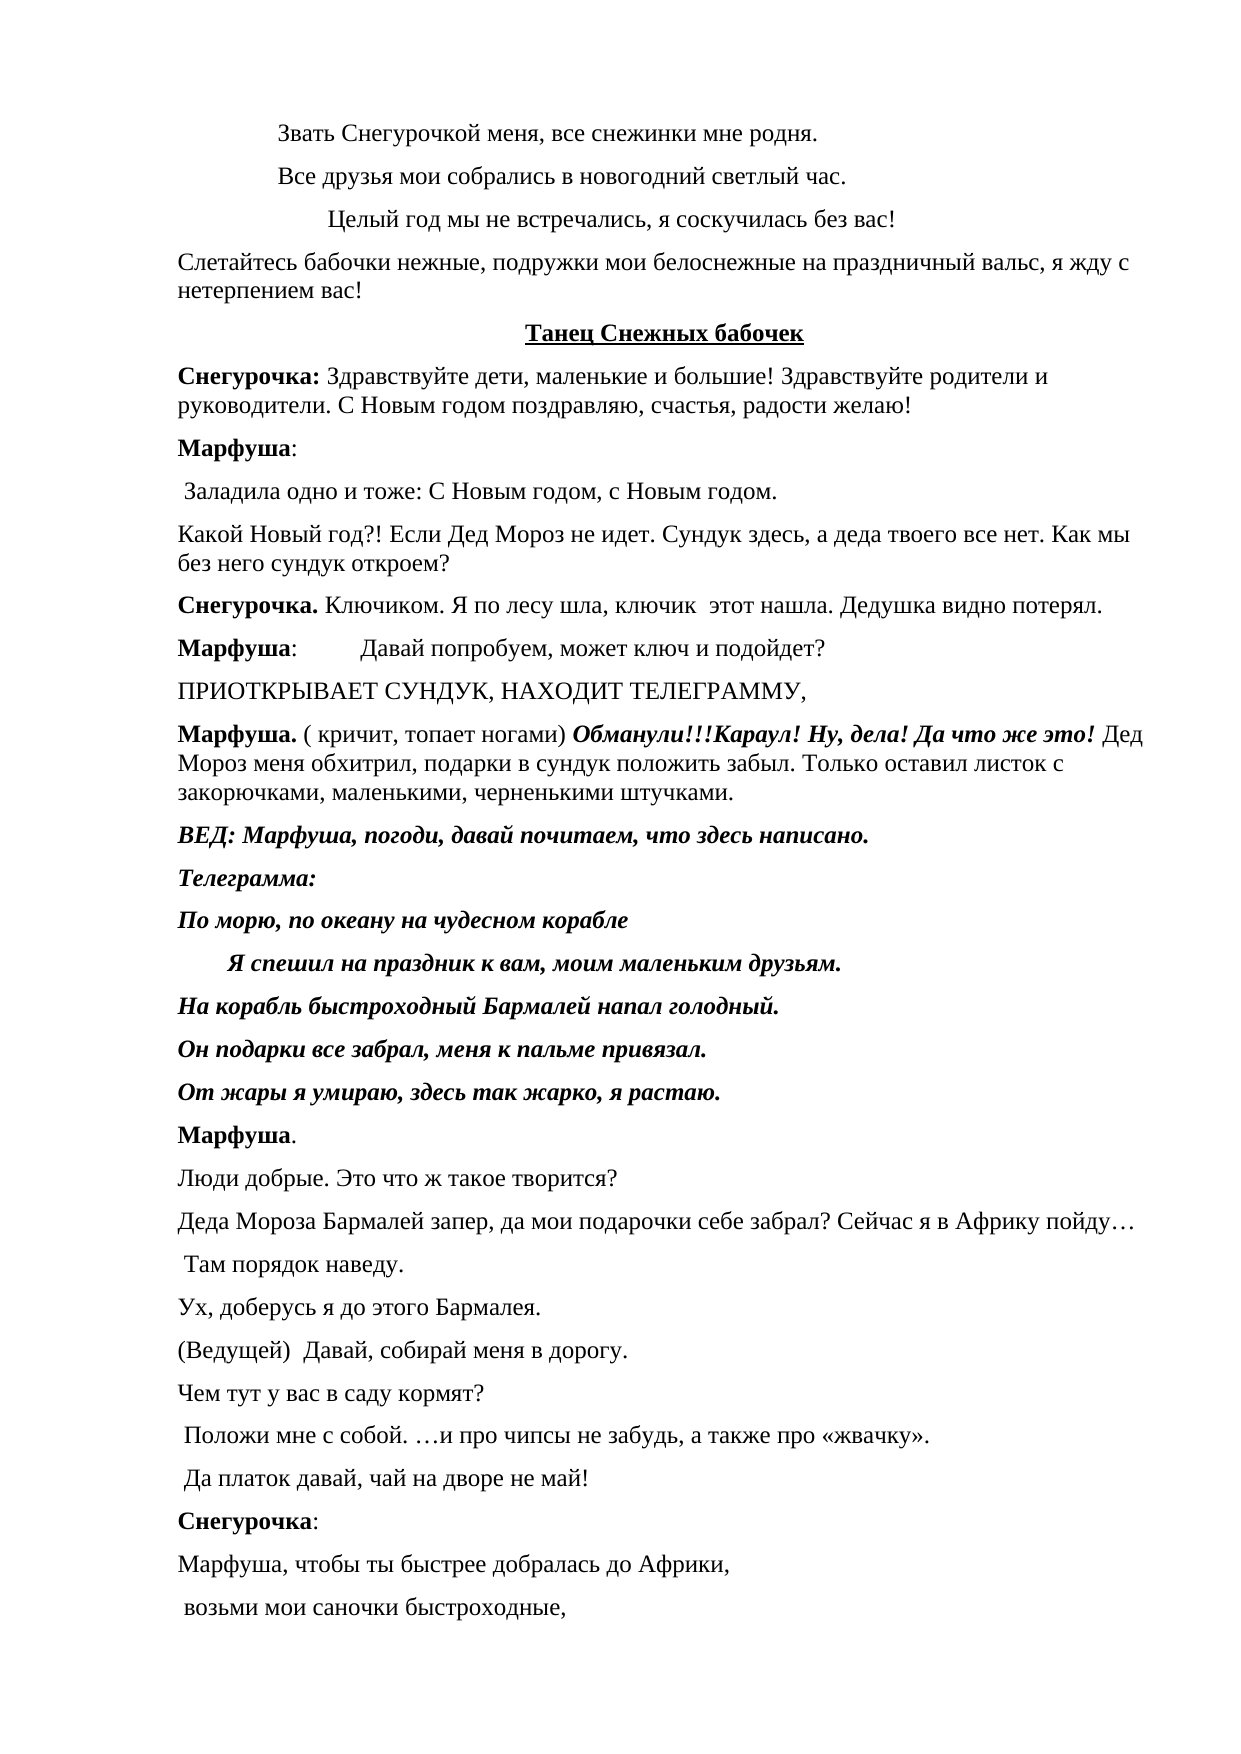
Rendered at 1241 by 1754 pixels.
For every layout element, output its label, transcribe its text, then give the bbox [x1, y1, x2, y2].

text Снегурочка. Ключиком. Я по лесу шла, ключик этот нашла. Дедушка видно потерял. [177, 591, 1152, 619]
text Танец Снежных бабочек [177, 318, 1152, 347]
text ПРИОТКРЫВАЕТ СУНДУК, НАХОДИТ ТЕЛЕГРАММУ, [177, 676, 1152, 705]
text Какой Новый год?! Если Дед Мороз не идет. Сундук здесь, а деда твоего все нет. Как мы без него сундук откроем? [177, 519, 1152, 576]
text Целый год мы не встречались, я соскучилась без вас! [177, 204, 1152, 233]
text Марфуша. ( кричит, топает ногами) Обманули!!!Караул! Ну, дела! Да что же это! Дед Мороз меня обхитрил, подарки в сундук положить забыл. Только оставил листок с закорючками, маленькими, черненькими штучками. [177, 719, 1152, 806]
text Он подарки все забрал, меня к пальме привязал. [177, 1034, 1152, 1063]
text Телеграмма: [177, 863, 1152, 891]
text Да платок давай, чай на дворе не май! [177, 1463, 1152, 1492]
text Марфуша: Давай попробуем, может ключ и подойдет? [177, 633, 1152, 662]
text Марфуша, чтобы ты быстрее добралась до Африки, [177, 1549, 1152, 1578]
text Люди добрые. Это что ж такое творится? [177, 1163, 1152, 1192]
text (Ведущей) Давай, собирай меня в дорогу. [177, 1335, 1152, 1363]
text Деда Мороза Бармалей запер, да мои подарочки себе забрал? Сейчас я в Африку пойду… [177, 1206, 1152, 1235]
text Все друзья мои собрались в новогодний светлый час. [177, 161, 1152, 190]
text Положи мне с собой. …и про чипсы не забудь, а также про «жвачку». [177, 1421, 1152, 1449]
text Заладила одно и тоже: С Новым годом, с Новым годом. [177, 476, 1152, 505]
text Снегурочка: Здравствуйте дети, маленькие и большие! Здравствуйте родители и руководители. С Новым годом поздравляю, счастья, радости желаю! [177, 361, 1152, 419]
text Марфуша. [177, 1120, 1152, 1149]
text Снегурочка: [177, 1506, 1152, 1535]
text возьми мои саночки быстроходные, [177, 1592, 1152, 1621]
text Там порядок наведу. [177, 1249, 1152, 1278]
text Я спешил на праздник к вам, моим маленьким друзьям. [177, 948, 1152, 977]
text На корабль быстроходный Бармалей напал голодный. [177, 991, 1152, 1020]
text Марфуша: [177, 433, 1152, 462]
text Звать Снегурочкой меня, все снежинки мне родня. [177, 118, 1152, 147]
text Ух, доберусь я до этого Бармалея. [177, 1292, 1152, 1321]
text Чем тут у вас в саду кормят? [177, 1378, 1152, 1406]
text От жары я умираю, здесь так жарко, я растаю. [177, 1077, 1152, 1106]
text Слетайтесь бабочки нежные, подружки мои белоснежные на праздничный вальс, я жду с нетерпением вас! [177, 247, 1152, 304]
text ВЕД: Марфуша, погоди, давай почитаем, что здесь написано. [177, 820, 1152, 848]
text По морю, по океану на чудесном корабле [177, 906, 1152, 934]
